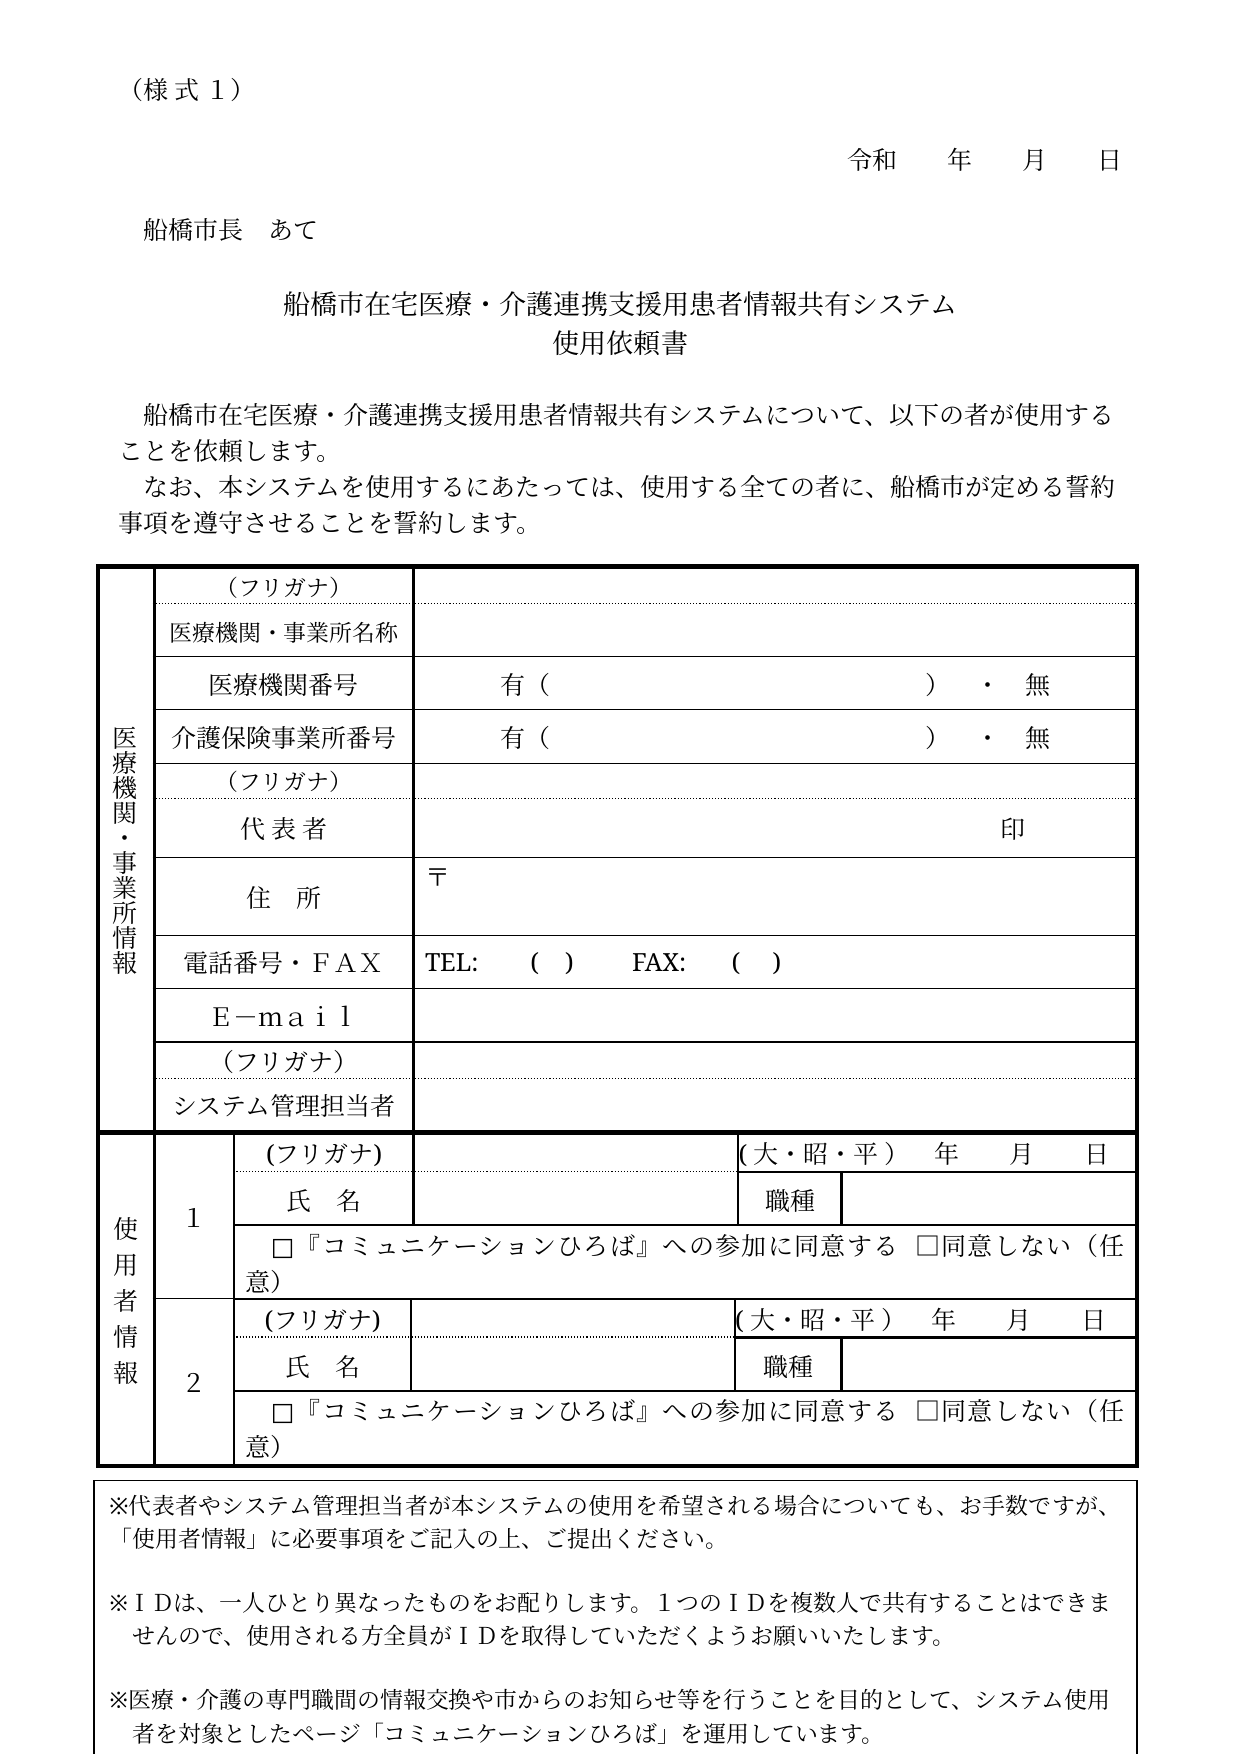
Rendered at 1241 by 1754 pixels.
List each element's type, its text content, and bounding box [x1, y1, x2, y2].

text 使用依頼書 [118, 323, 1122, 362]
table_cell 有（ ） ・ 無 [415, 710, 1135, 762]
table_cell 介護保険事業所番号 [156, 710, 412, 762]
table_cell [415, 989, 1135, 1041]
text 船橋市在宅医療・介護連携支援用患者情報共有システムについて、以下の者が使用することを依頼します。 [118, 396, 1122, 467]
table_cell [415, 1078, 1135, 1130]
table_cell Ｅ－ｍａｉｌ [156, 989, 412, 1041]
table_cell [843, 1173, 1135, 1224]
text 令和 年 月 日 [118, 141, 1122, 177]
table_cell TEL: ( ) FAX: ( ) [415, 936, 1135, 988]
text （様式１） [118, 71, 1122, 107]
table_cell [843, 1339, 1135, 1389]
table_cell （フリガナ） [156, 1043, 412, 1078]
table_cell 使用者情報 [100, 1135, 153, 1464]
table_cell ２ [156, 1299, 233, 1464]
table_cell (フリガナ) [235, 1135, 412, 1171]
table_cell [415, 603, 1135, 656]
table_cell システム管理担当者 [156, 1078, 412, 1130]
table_header [415, 569, 1135, 603]
table_cell （フリガナ） [156, 764, 412, 798]
table_header 医療機関・事業所情報 [100, 569, 153, 1130]
table_cell □『コミュニケーションひろば』への参加に同意する □同意しない（任意） [235, 1392, 1135, 1464]
table_cell 印 [415, 798, 1135, 857]
table_cell 医療機関・事業所名称 [156, 603, 412, 656]
table_cell 代 表 者 [156, 798, 412, 857]
table_cell 住 所 [156, 858, 412, 935]
text 船橋市在宅医療・介護連携支援用患者情報共有システム [118, 284, 1122, 323]
table_cell １ [156, 1135, 233, 1298]
text なお、本システムを使用するにあたっては、使用する全ての者に、船橋市が定める誓約事項を遵守させることを誓約します。 [118, 467, 1122, 539]
table_cell [412, 1336, 734, 1389]
table_cell [415, 1043, 1135, 1078]
table_cell 電話番号・ＦＡＸ [156, 936, 412, 988]
table_cell (フリガナ) [235, 1300, 410, 1336]
table_cell [415, 1135, 737, 1171]
table_cell 有（ ） ・ 無 [415, 657, 1135, 709]
table_cell 氏 名 [235, 1171, 412, 1224]
table_cell [415, 764, 1135, 798]
table_cell 職種 [736, 1339, 840, 1389]
table_cell □『コミュニケーションひろば』への参加に同意する □同意しない（任意） [235, 1226, 1135, 1298]
table_cell 職種 [739, 1173, 840, 1224]
text 船橋市長 あて [118, 211, 1122, 247]
table_cell 〒 [415, 858, 1135, 935]
table_cell ( 大・昭・平 ） 年 月 日 [739, 1135, 1135, 1171]
table_header （フリガナ） [156, 569, 412, 603]
table_cell [415, 1171, 737, 1224]
table_cell [412, 1300, 734, 1336]
table_cell 医療機関番号 [156, 657, 412, 709]
table_cell 氏 名 [235, 1336, 410, 1389]
table_cell ( 大・昭・平 ） 年 月 日 [736, 1300, 1135, 1336]
